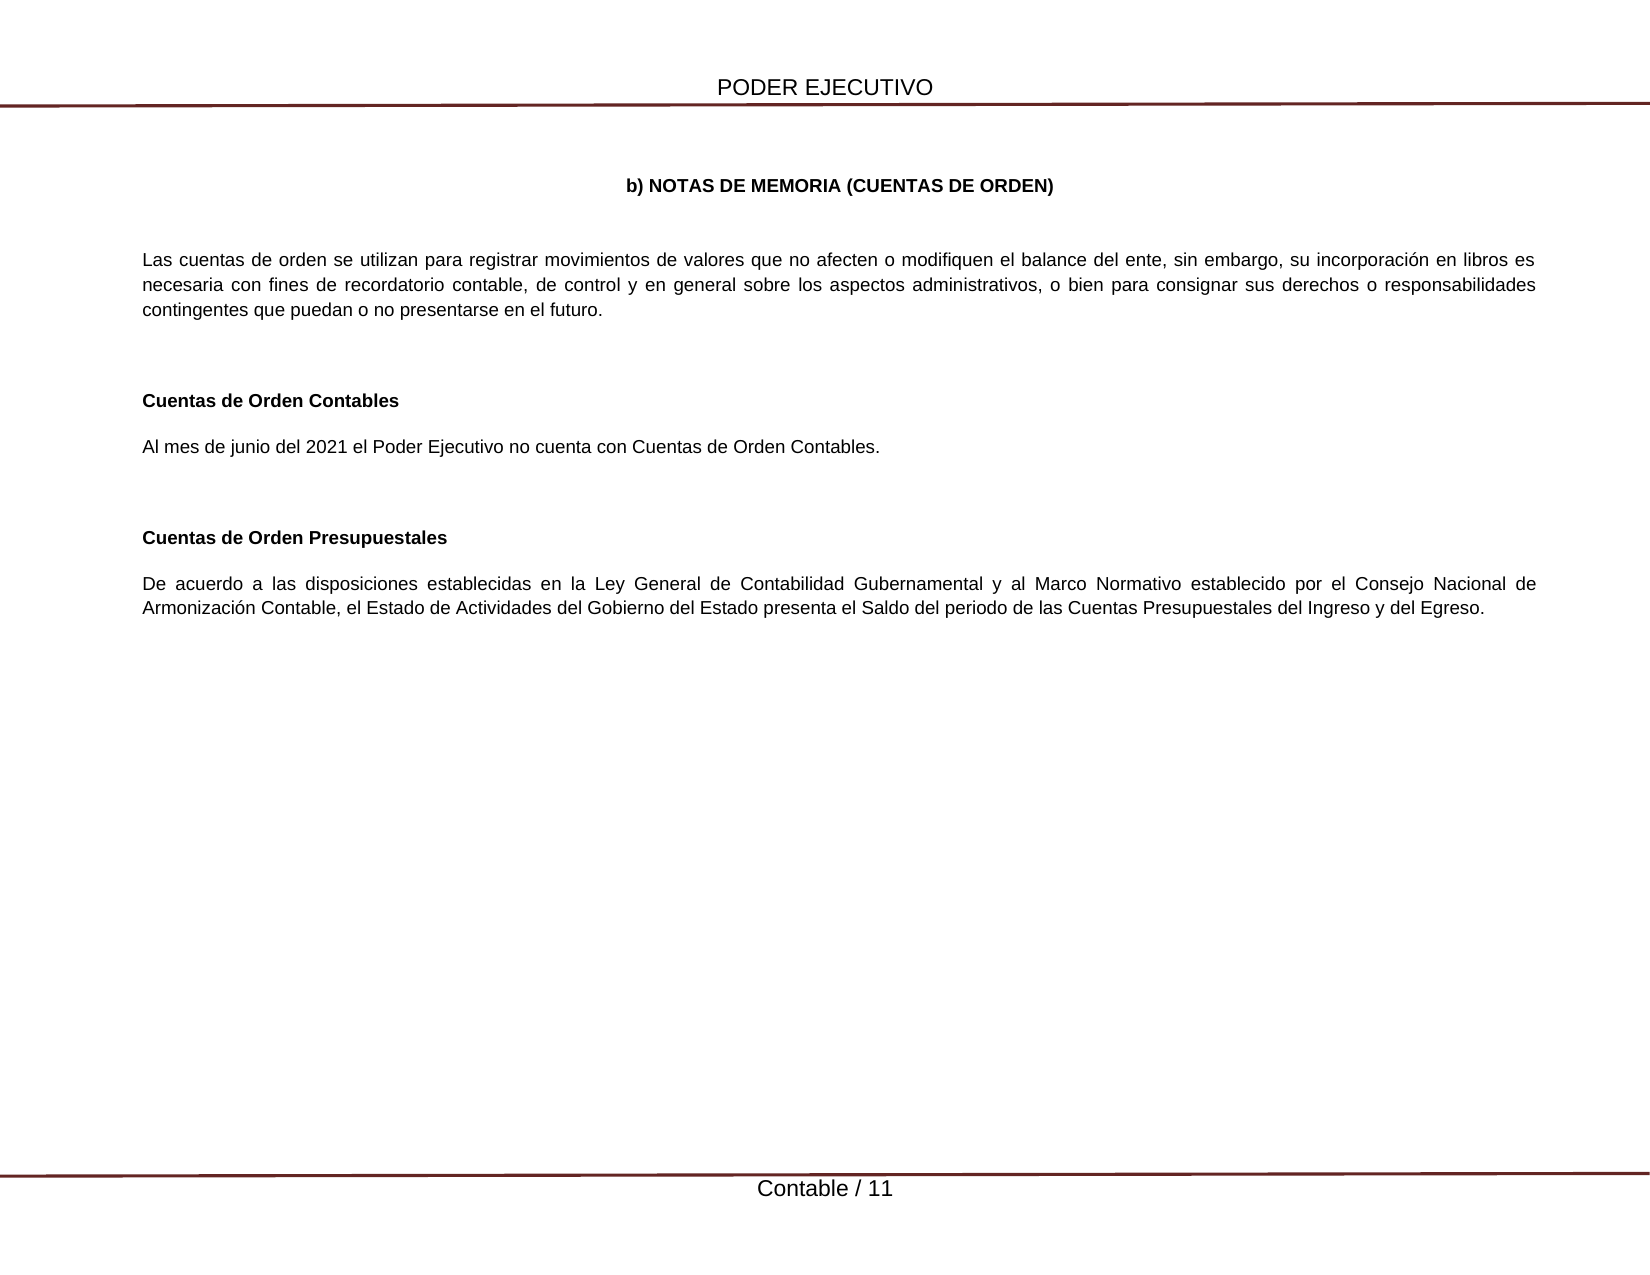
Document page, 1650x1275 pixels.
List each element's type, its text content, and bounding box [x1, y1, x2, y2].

text Las cuentas de orden se utilizan para registrar movimientos de valores que no afecten o modifiquen el balance del ente, sin embargo, su incorporación en libros es necesaria con fines de recordatorio contable, de control y en general sobre los aspectos administrativos, o bien para consignar sus derechos o responsabilidades contingentes que puedan o no presentarse en el futuro. [142, 249, 1537, 320]
text Al mes de junio del 2021 el Poder Ejecutivo no cuenta con Cuentas de Orden Contables. [142, 436, 1537, 457]
text b) NOTAS DE MEMORIA (CUENTAS DE ORDEN) [142, 175, 1537, 196]
text De acuerdo a las disposiciones establecidas en la Ley General de Contabilidad Gubernamental y al Marco Normativo establecido por el Consejo Nacional de Armonización Contable, el Estado de Actividades del Gobierno del Estado presenta el Saldo del periodo de las Cuentas Presupuestales del Ingreso y del Egreso. [142, 572, 1537, 619]
text Cuentas de Orden Presupuestales [142, 527, 1537, 548]
text Cuentas de Orden Contables [142, 390, 1537, 412]
